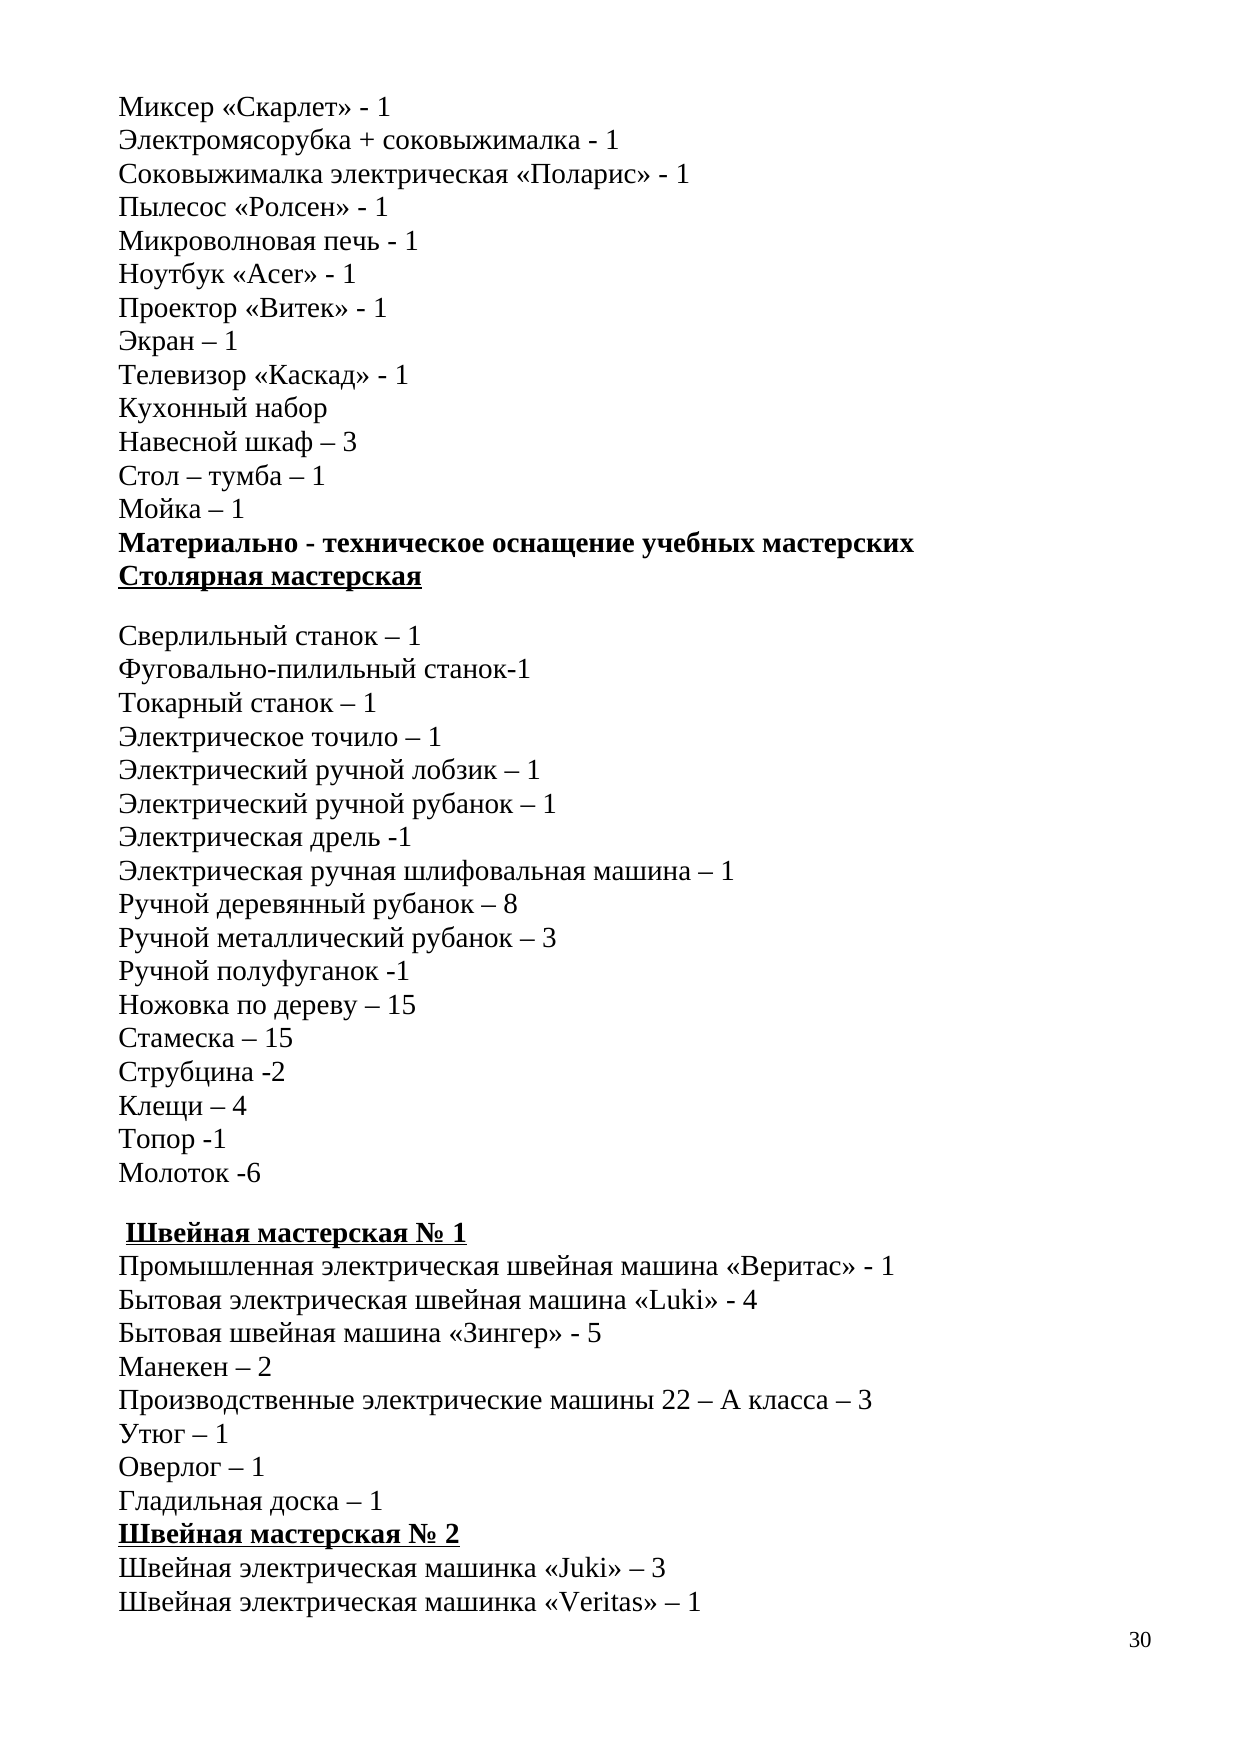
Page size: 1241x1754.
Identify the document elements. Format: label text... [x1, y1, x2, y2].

text Электрический ручной лобзик – 1 [118, 752, 1152, 786]
text Бытовая электрическая швейная машина «Luki» - 4 [118, 1282, 1152, 1315]
text Клещи – 4 [118, 1088, 1152, 1121]
text Манекен – 2 [118, 1349, 1152, 1382]
text Столярная мастерская [118, 558, 1152, 592]
text Струбцина -2 [118, 1054, 1152, 1088]
text Микроволновая печь - 1 [118, 223, 1152, 256]
text Сверлильный станок – 1 [118, 618, 1152, 652]
text Ручной полуфуганок -1 [118, 953, 1152, 987]
text Экран – 1 [118, 323, 1152, 357]
text Кухонный набор [118, 391, 1152, 424]
text Навесной шкаф – 3 [118, 424, 1152, 458]
text Электрическая дрель -1 [118, 819, 1152, 853]
text Гладильная доска – 1 [118, 1483, 1152, 1517]
text Ручной деревянный рубанок – 8 [118, 886, 1152, 920]
text Молоток -6 [118, 1155, 1152, 1188]
text Оверлог – 1 [118, 1449, 1152, 1483]
text Промышленная электрическая швейная машина «Веритас» - 1 [118, 1248, 1152, 1282]
text Телевизор «Каскад» - 1 [118, 357, 1152, 391]
text Стамеска – 15 [118, 1021, 1152, 1054]
text Стол – тумба – 1 [118, 458, 1152, 491]
text Материально - техническое оснащение учебных мастерских [118, 525, 1152, 558]
text Электрическое точило – 1 [118, 719, 1152, 752]
text Швейная мастерская № 2 [118, 1517, 1152, 1550]
text Ноутбук «Acer» - 1 [118, 256, 1152, 290]
text Пылесос «Ролсен» - 1 [118, 189, 1152, 223]
text Ножовка по дереву – 15 [118, 987, 1152, 1021]
text Швейная мастерская № 1 [118, 1215, 1152, 1248]
text Швейная электрическая машинка «Juki» – 3 [118, 1550, 1152, 1584]
text Ручной металлический рубанок – 3 [118, 920, 1152, 953]
text Электрический ручной рубанок – 1 [118, 786, 1152, 819]
text Производственные электрические машины 22 – А класса – 3 [118, 1382, 1152, 1416]
text Мойка – 1 [118, 491, 1152, 525]
text Электромясорубка + соковыжималка - 1 [118, 122, 1152, 156]
text Проектор «Витек» - 1 [118, 290, 1152, 323]
text Бытовая швейная машина «Зингер» - 5 [118, 1315, 1152, 1349]
text Миксер «Скарлет» - 1 [118, 89, 1152, 122]
text Утюг – 1 [118, 1416, 1152, 1449]
text Электрическая ручная шлифовальная машина – 1 [118, 853, 1152, 886]
text Швейная электрическая машинка «Veritas» – 1 [118, 1584, 1152, 1617]
text Топор -1 [118, 1121, 1152, 1155]
text Токарный станок – 1 [118, 685, 1152, 719]
text Фуговально-пилильный станок-1 [118, 652, 1152, 685]
text Соковыжималка электрическая «Поларис» - 1 [118, 156, 1152, 189]
